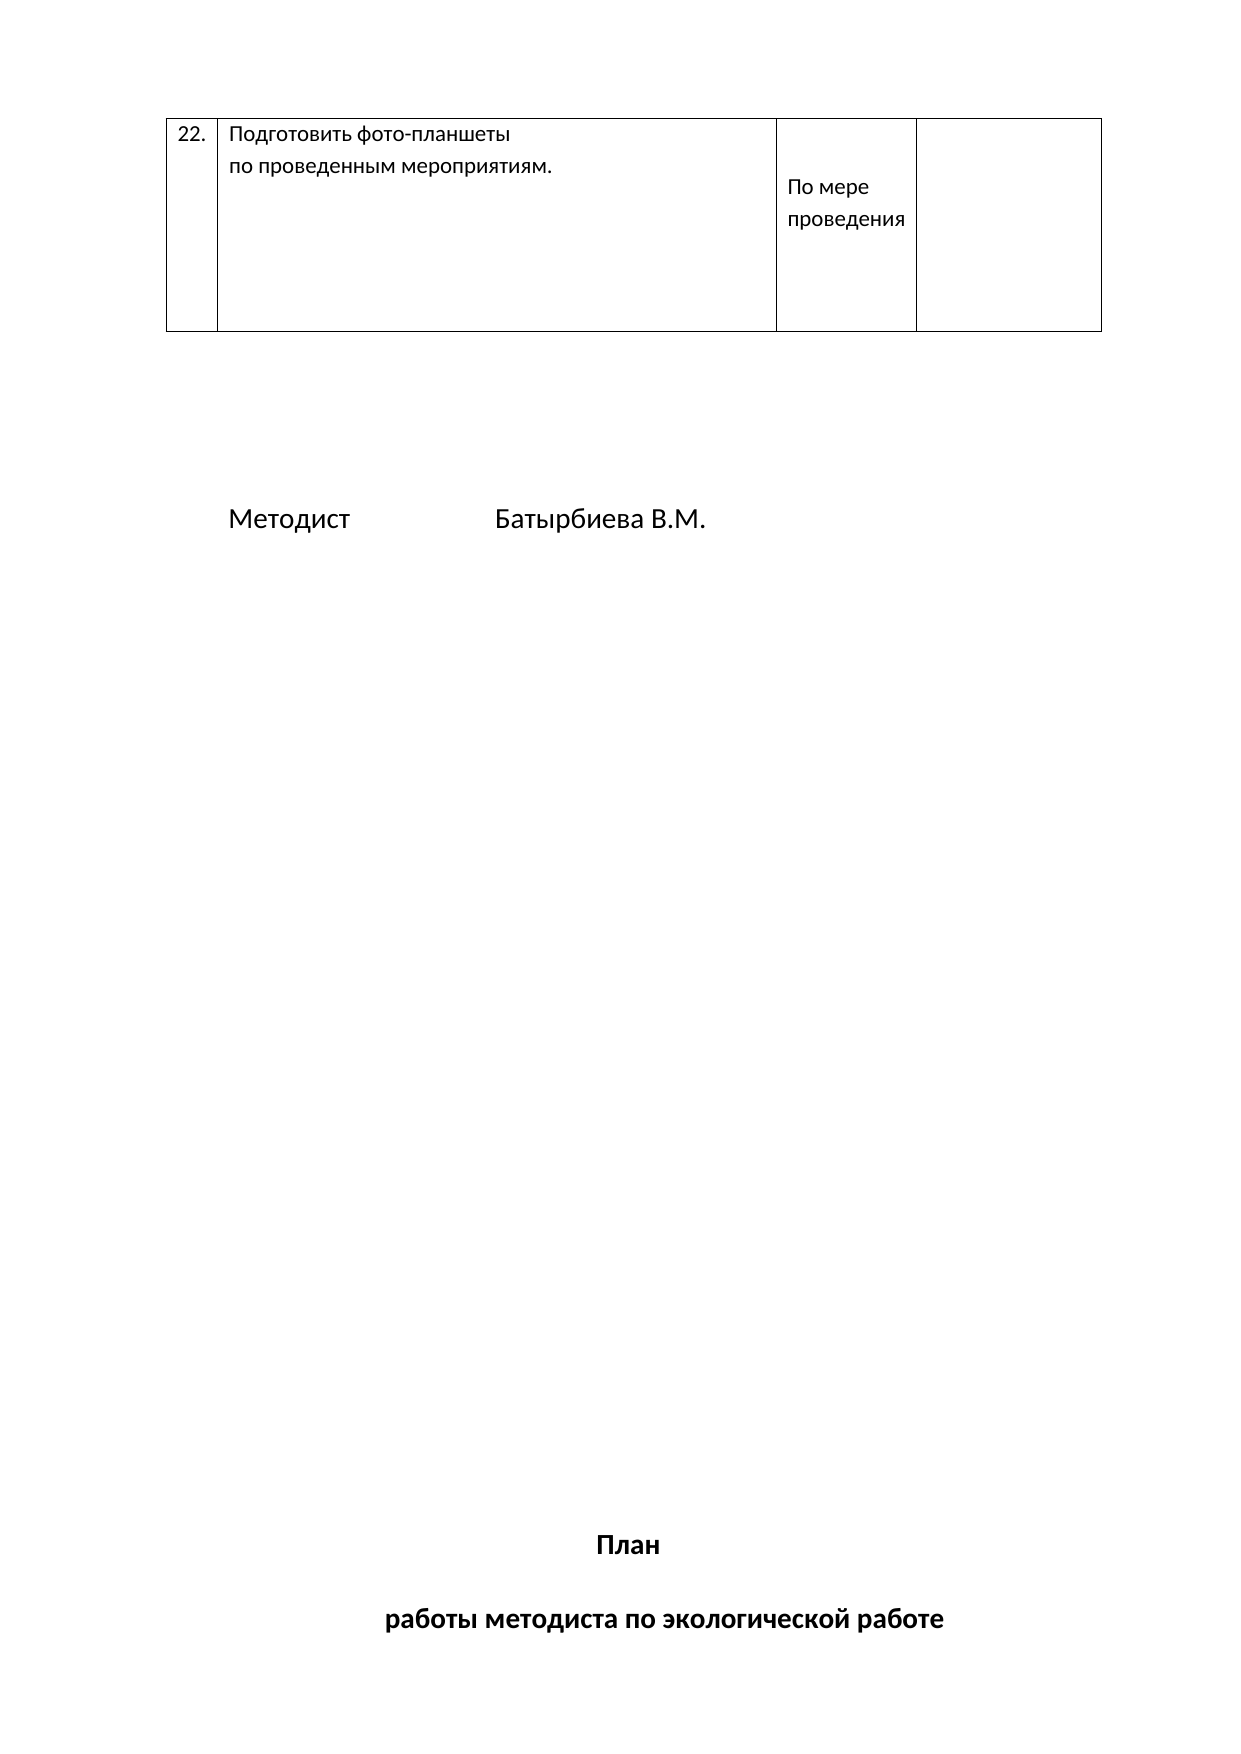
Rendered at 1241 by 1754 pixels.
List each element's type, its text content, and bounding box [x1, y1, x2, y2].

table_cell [777, 119, 916, 331]
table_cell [167, 119, 217, 331]
text План [177, 1526, 1152, 1561]
text работы методиста по экологической работе [177, 1600, 1152, 1636]
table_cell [218, 119, 776, 331]
text Методист Батырбиева В.М. [46, 500, 1152, 535]
table_cell [917, 119, 1101, 331]
